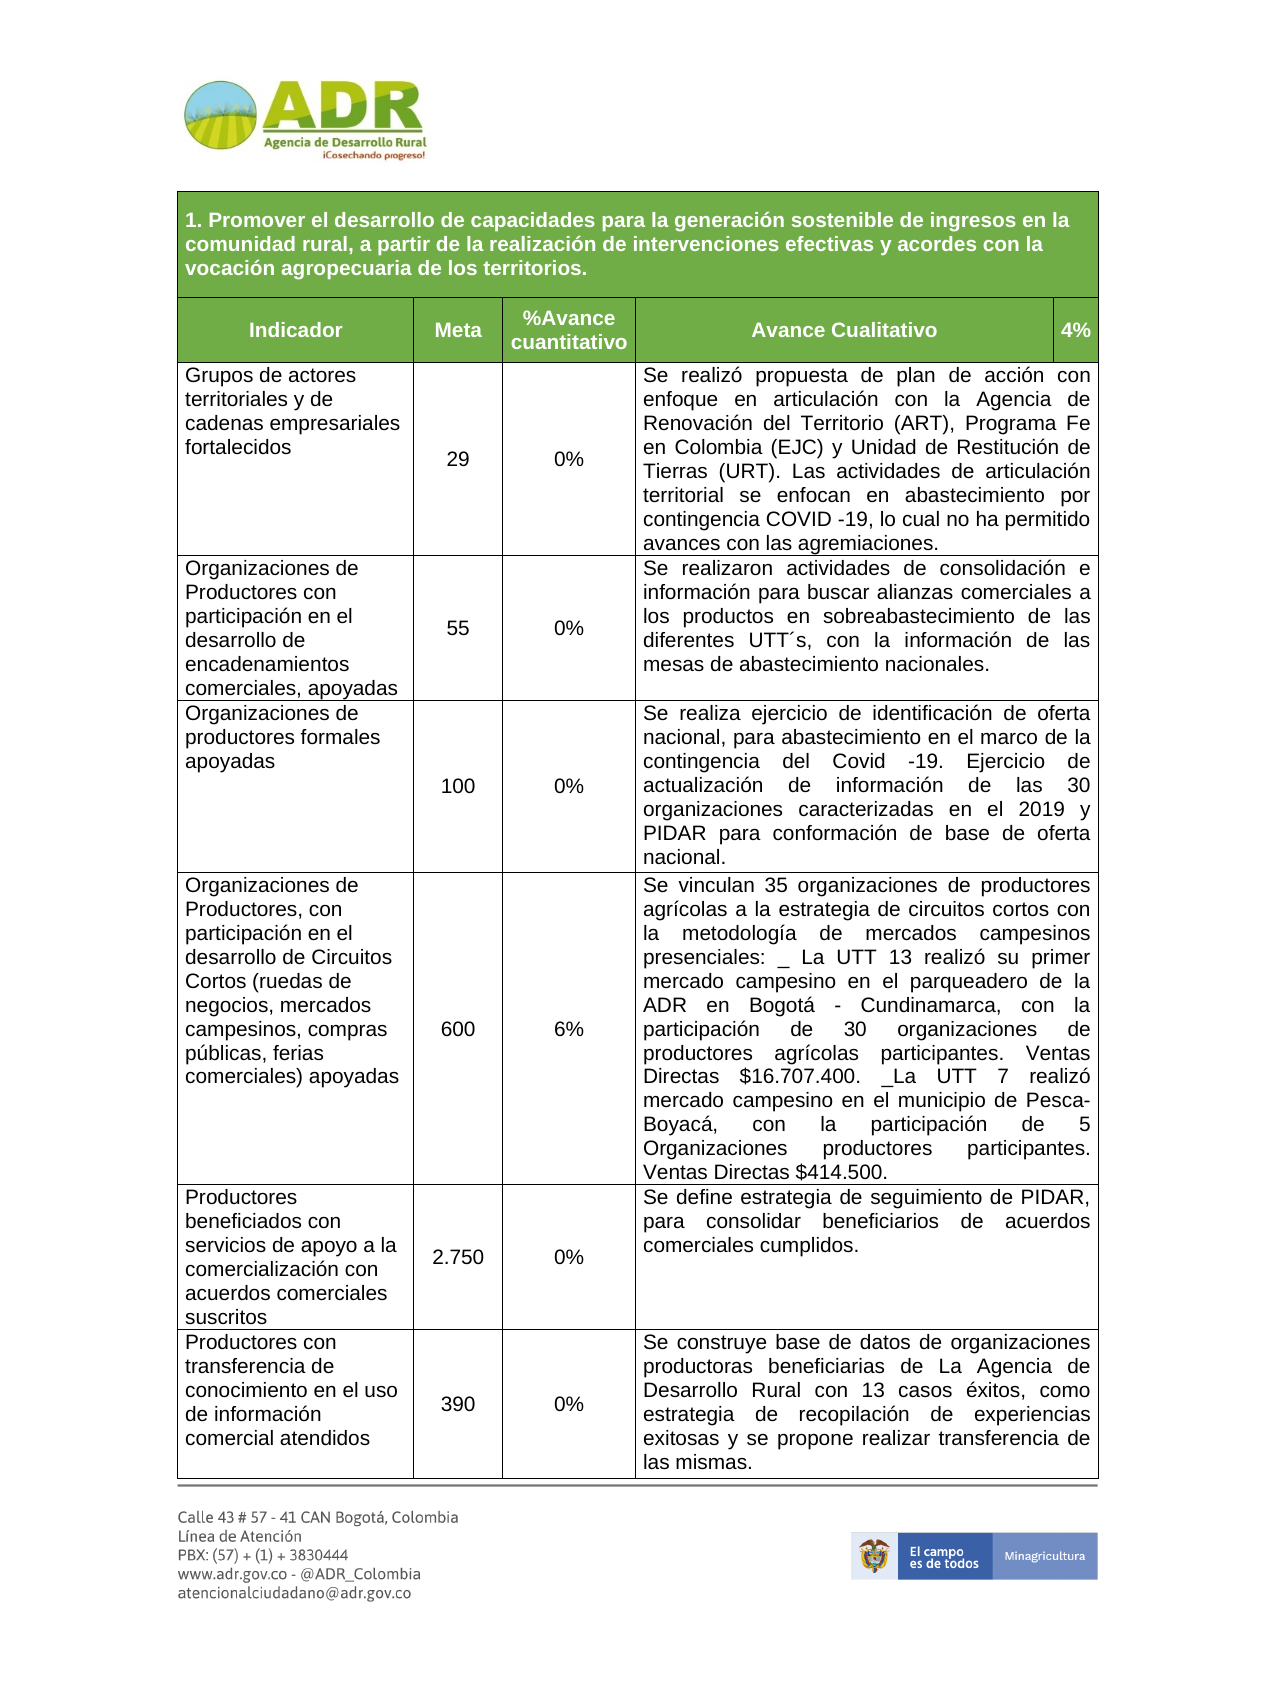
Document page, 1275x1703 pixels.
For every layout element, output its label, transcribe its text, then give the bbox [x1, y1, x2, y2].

table_cell Productores beneficiados con servicios de apoyo a la comercialización con acuerdos comerciales suscritos [178, 1185, 413, 1329]
table_cell 600 [414, 873, 502, 1184]
table_cell 0% [503, 363, 635, 555]
table_cell 4% [1054, 298, 1098, 362]
table_cell Organizaciones de productores formales apoyadas [178, 701, 413, 872]
table_cell Organizaciones de Productores con participación en el desarrollo de encadenamientos comerciales, apoyadas [178, 556, 413, 700]
table_cell Se construye base de datos de organizaciones productoras beneficiarias de La Agencia de Desarrollo Rural con 13 casos éxitos, como estrategia de recopilación de experiencias exitosas y se propone realizar transferencia de las mismas. [636, 1330, 1098, 1477]
table_cell Avance Cualitativo [636, 298, 1053, 362]
table_cell Indicador [178, 298, 413, 362]
table_cell 0% [503, 1330, 635, 1477]
table_cell %Avance cuantitativo [503, 298, 635, 362]
table_cell Se realizó propuesta de plan de acción con enfoque en articulación con la Agencia de Renovación del Territorio (ART), Programa Fe en Colombia (EJC) y Unidad de Restitución de Tierras (URT). Las actividades de articulación territorial se enfocan en abastecimiento por contingencia COVID -19, lo cual no ha permitido avances con las agremiaciones. [636, 363, 1098, 555]
picture [177, 75, 434, 163]
table_cell Organizaciones de Productores, con participación en el desarrollo de Circuitos Cortos (ruedas de negocios, mercados campesinos, compras públicas, ferias comerciales) apoyadas [178, 873, 413, 1184]
table_cell 29 [414, 363, 502, 555]
picture [177, 1484, 1098, 1627]
table_cell 390 [414, 1330, 502, 1477]
table_header 1. Promover el desarrollo de capacidades para la generación sostenible de ingresos en la comunidad rural, a partir de la realización de intervenciones efectivas y acordes con la vocación agropecuaria de los territorios. [178, 192, 1098, 297]
table_cell Se realizaron actividades de consolidación e información para buscar alianzas comerciales a los productos en sobreabastecimiento de las diferentes UTT´s, con la información de las mesas de abastecimiento nacionales. [636, 556, 1098, 700]
table_cell 55 [414, 556, 502, 700]
table_cell Se define estrategia de seguimiento de PIDAR, para consolidar beneficiarios de acuerdos comerciales cumplidos. [636, 1185, 1098, 1329]
table_cell 2.750 [414, 1185, 502, 1329]
table_cell Productores con transferencia de conocimiento en el uso de información comercial atendidos [178, 1330, 413, 1477]
table_cell Meta [414, 298, 502, 362]
table_cell 100 [414, 701, 502, 872]
table_cell 0% [503, 556, 635, 700]
table_cell 6% [503, 873, 635, 1184]
table_cell Grupos de actores territoriales y de cadenas empresariales fortalecidos [178, 363, 413, 555]
table_cell 0% [503, 1185, 635, 1329]
table_cell Se vinculan 35 organizaciones de productores agrícolas a la estrategia de circuitos cortos con la metodología de mercados campesinos presenciales: _ La UTT 13 realizó su primer mercado campesino en el parqueadero de la ADR en Bogotá - Cundinamarca, con la participación de 30 organizaciones de productores agrícolas participantes. Ventas Directas $16.707.400. _La UTT 7 realizó mercado campesino en el municipio de Pesca- Boyacá, con la participación de 5 Organizaciones productores participantes. Ventas Directas $414.500. [636, 873, 1098, 1184]
table_cell Se realiza ejercicio de identificación de oferta nacional, para abastecimiento en el marco de la contingencia del Covid -19. Ejercicio de actualización de información de las 30 organizaciones caracterizadas en el 2019 y PIDAR para conformación de base de oferta nacional. [636, 701, 1098, 872]
table_cell 0% [503, 701, 635, 872]
